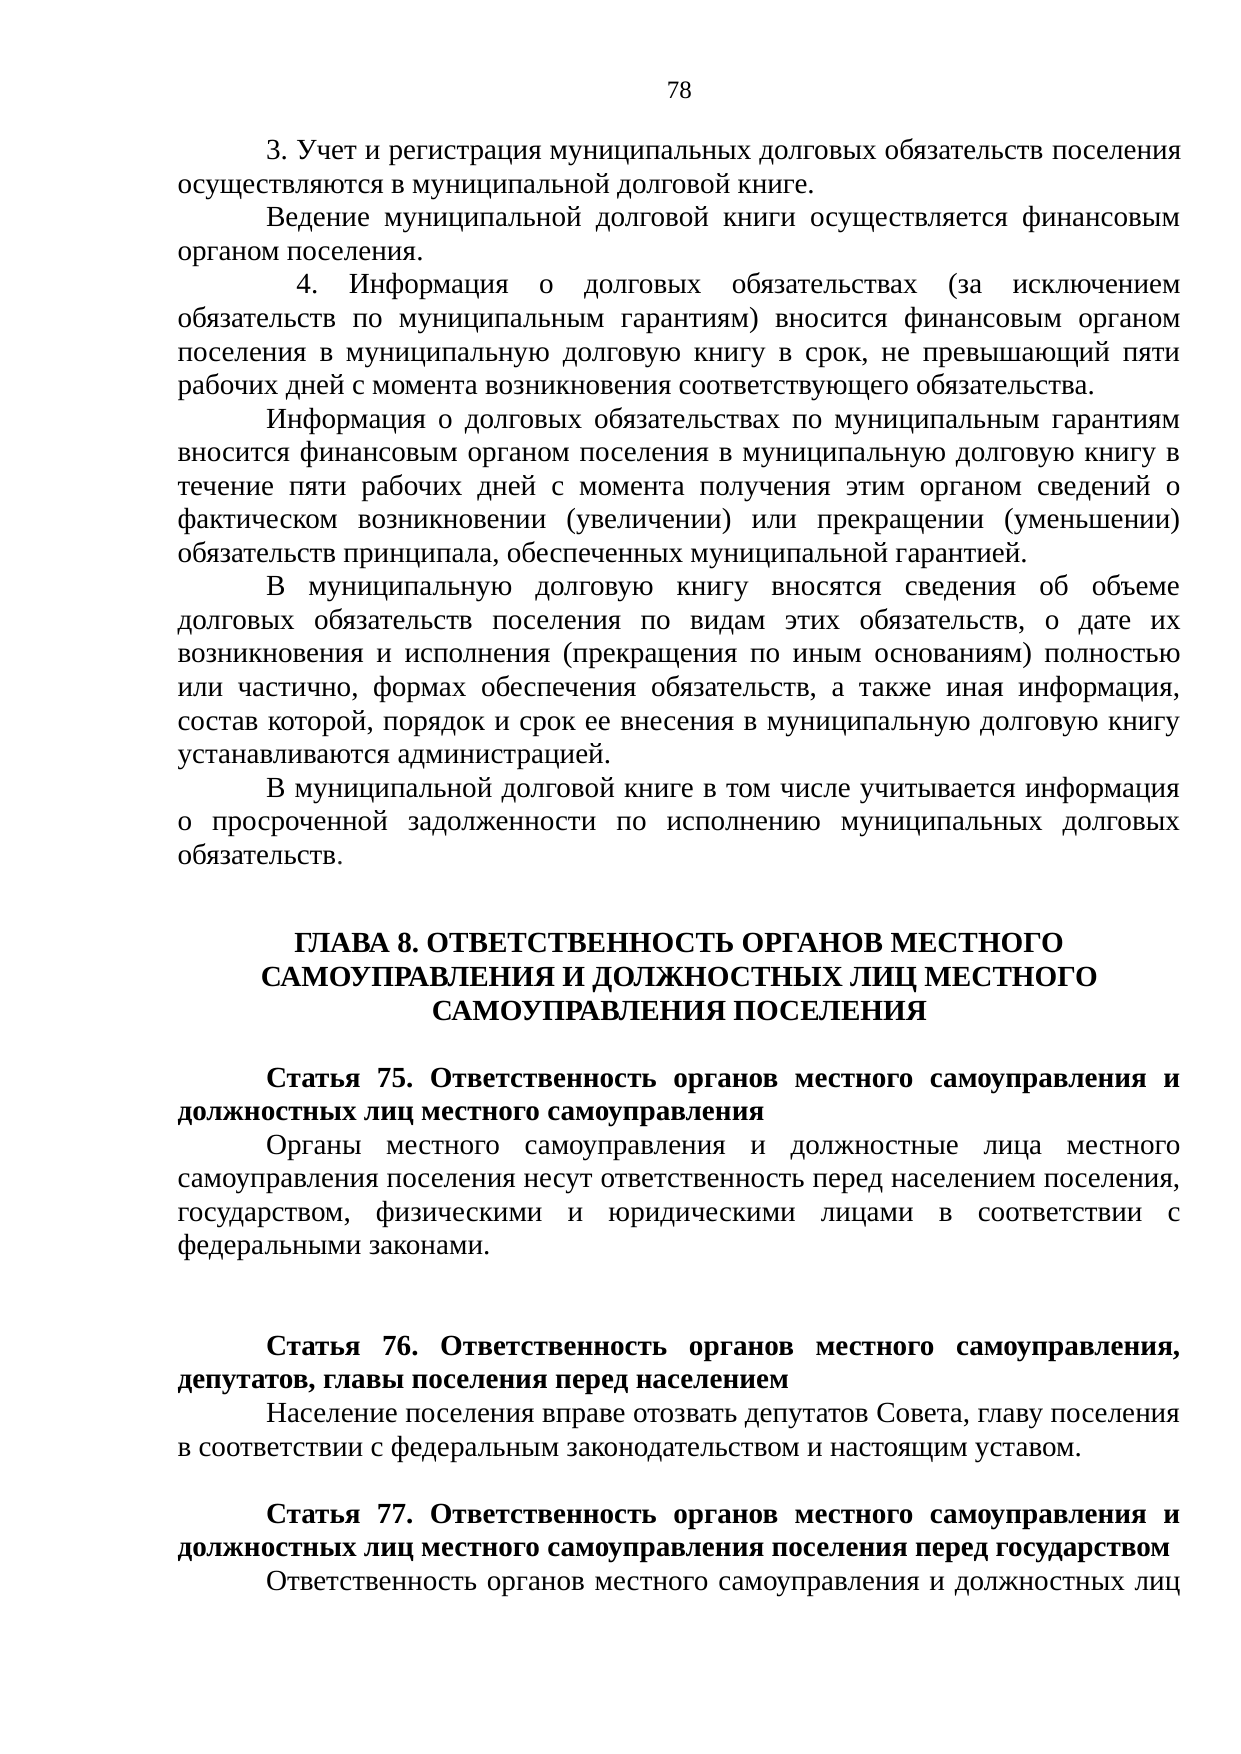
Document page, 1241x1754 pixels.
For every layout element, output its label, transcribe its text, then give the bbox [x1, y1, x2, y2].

text Ведение муниципальной долговой книги осуществляется финансовым органом поселения. [177, 199, 1181, 267]
text Население поселения вправе отозвать депутатов Совета, главу поселения в соответствии с федеральным законодательством и настоящим уставом. [177, 1395, 1181, 1462]
text 3. Учет и регистрация муниципальных долговых обязательств поселения осуществляются в муниципальной долговой книге. [177, 132, 1181, 199]
text В муниципальную долговую книгу вносятся сведения об объеме долговых обязательств поселения по видам этих обязательств, о дате их возникновения и исполнения (прекращения по иным основаниям) полностью или частично, формах обеспечения обязательств, а также иная информация, состав которой, порядок и срок ее внесения в муниципальную долговую книгу устанавливаются администрацией. [177, 568, 1181, 770]
text Статья 75. Ответственность органов местного самоуправления и должностных лиц местного самоуправления [177, 1060, 1181, 1127]
text 4. Информация о долговых обязательствах (за исключением обязательств по муниципальным гарантиям) вносится финансовым органом поселения в муниципальную долговую книгу в срок, не превышающий пяти рабочих дней с момента возникновения соответствующего обязательства. [177, 267, 1181, 401]
text Статья 77. Ответственность органов местного самоуправления и должностных лиц местного самоуправления поселения перед государством [177, 1496, 1181, 1563]
text ГЛАВА 8. ОТВЕТСТВЕННОСТЬ ОРГАНОВ местного САМОУПРАВЛЕНИЯ И ДОЛЖНОСТНЫХ ЛИЦ местного самоуправления поселеНИЯ [177, 926, 1181, 1026]
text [177, 1563, 1181, 1596]
text Статья 76. Ответственность органов местного самоуправления, депутатов, главы поселения перед населением [177, 1328, 1181, 1395]
text Информация о долговых обязательствах по муниципальным гарантиям вносится финансовым органом поселения в муниципальную долговую книгу в течение пяти рабочих дней с момента получения этим органом сведений о фактическом возникновении (увеличении) или прекращении (уменьшении) обязательств принципала, обеспеченных муниципальной гарантией. [177, 401, 1181, 568]
text В муниципальной долговой книге в том числе учитывается информация о просроченной задолженности по исполнению муниципальных долговых обязательств. [177, 770, 1181, 870]
text Органы местного самоуправления и должностные лица местного самоуправления поселения несут ответственность перед населением поселения, государством, физическими и юридическими лицами в соответствии с федеральными законами. [177, 1127, 1181, 1261]
